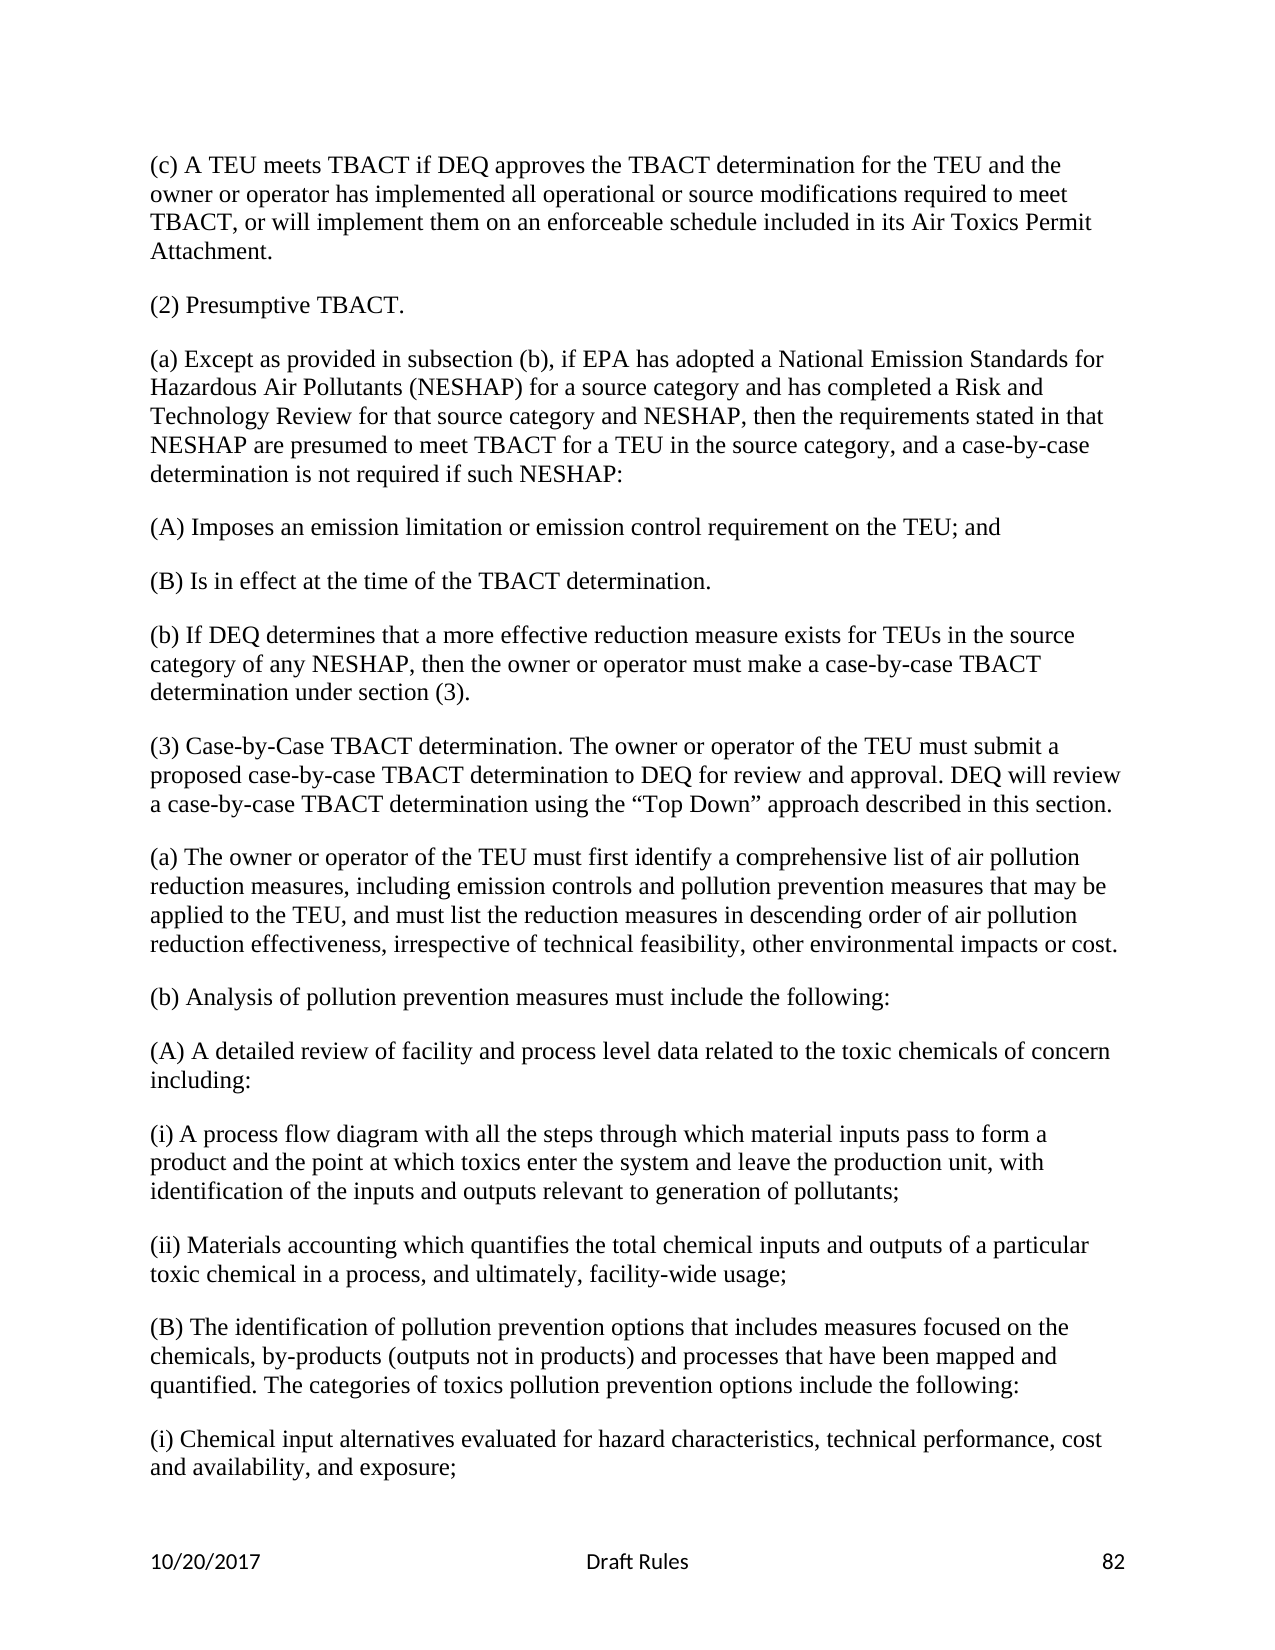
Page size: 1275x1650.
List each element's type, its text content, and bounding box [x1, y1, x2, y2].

text (B) Is in effect at the time of the TBACT determination. [150, 566, 1125, 595]
text (A) A detailed review of facility and process level data related to the toxic chemicals of concern including: [150, 1036, 1125, 1094]
text (a) The owner or operator of the TEU must first identify a comprehensive list of air pollution reduction measures, including emission controls and pollution prevention measures that may be applied to the TEU, and must list the reduction measures in descending order of air pollution reduction effectiveness, irrespective of technical feasibility, other environmental impacts or cost. [150, 842, 1125, 957]
text (3) Case-by-Case TBACT determination. The owner or operator of the TEU must submit a proposed case-by-case TBACT determination to DEQ for review and approval. DEQ will review a case-by-case TBACT determination using the “Top Down” approach described in this section. [150, 731, 1125, 817]
text (ii) Materials accounting which quantifies the total chemical inputs and outputs of a particular toxic chemical in a process, and ultimately, facility-wide usage; [150, 1230, 1125, 1287]
text (A) Imposes an emission limitation or emission control requirement on the TEU; and [150, 512, 1125, 541]
text (i) A process flow diagram with all the steps through which material inputs pass to form a product and the point at which toxics enter the system and leave the production unit, with identification of the inputs and outputs relevant to generation of pollutants; [150, 1119, 1125, 1205]
text (c) A TEU meets TBACT if DEQ approves the TBACT determination for the TEU and the owner or operator has implemented all operational or source modifications required to meet TBACT, or will implement them on an enforceable schedule included in its Air Toxics Permit Attachment. [150, 150, 1125, 265]
text (b) If DEQ determines that a more effective reduction measure exists for TEUs in the source category of any NESHAP, then the owner or operator must make a case-by-case TBACT determination under section (3). [150, 620, 1125, 706]
text (b) Analysis of pollution prevention measures must include the following: [150, 982, 1125, 1011]
text (a) Except as provided in subsection (b), if EPA has adopted a National Emission Standards for Hazardous Air Pollutants (NESHAP) for a source category and has completed a Risk and Technology Review for that source category and NESHAP, then the requirements stated in that NESHAP are presumed to meet TBACT for a TEU in the source category, and a case-by-case determination is not required if such NESHAP: [150, 344, 1125, 487]
text (2) Presumptive TBACT. [150, 290, 1125, 319]
text (B) The identification of pollution prevention options that includes measures focused on the chemicals, by-products (outputs not in products) and processes that have been mapped and quantified. The categories of toxics pollution prevention options include the following: [150, 1312, 1125, 1399]
text (i) Chemical input alternatives evaluated for hazard characteristics, technical performance, cost and availability, and exposure; [150, 1424, 1125, 1481]
